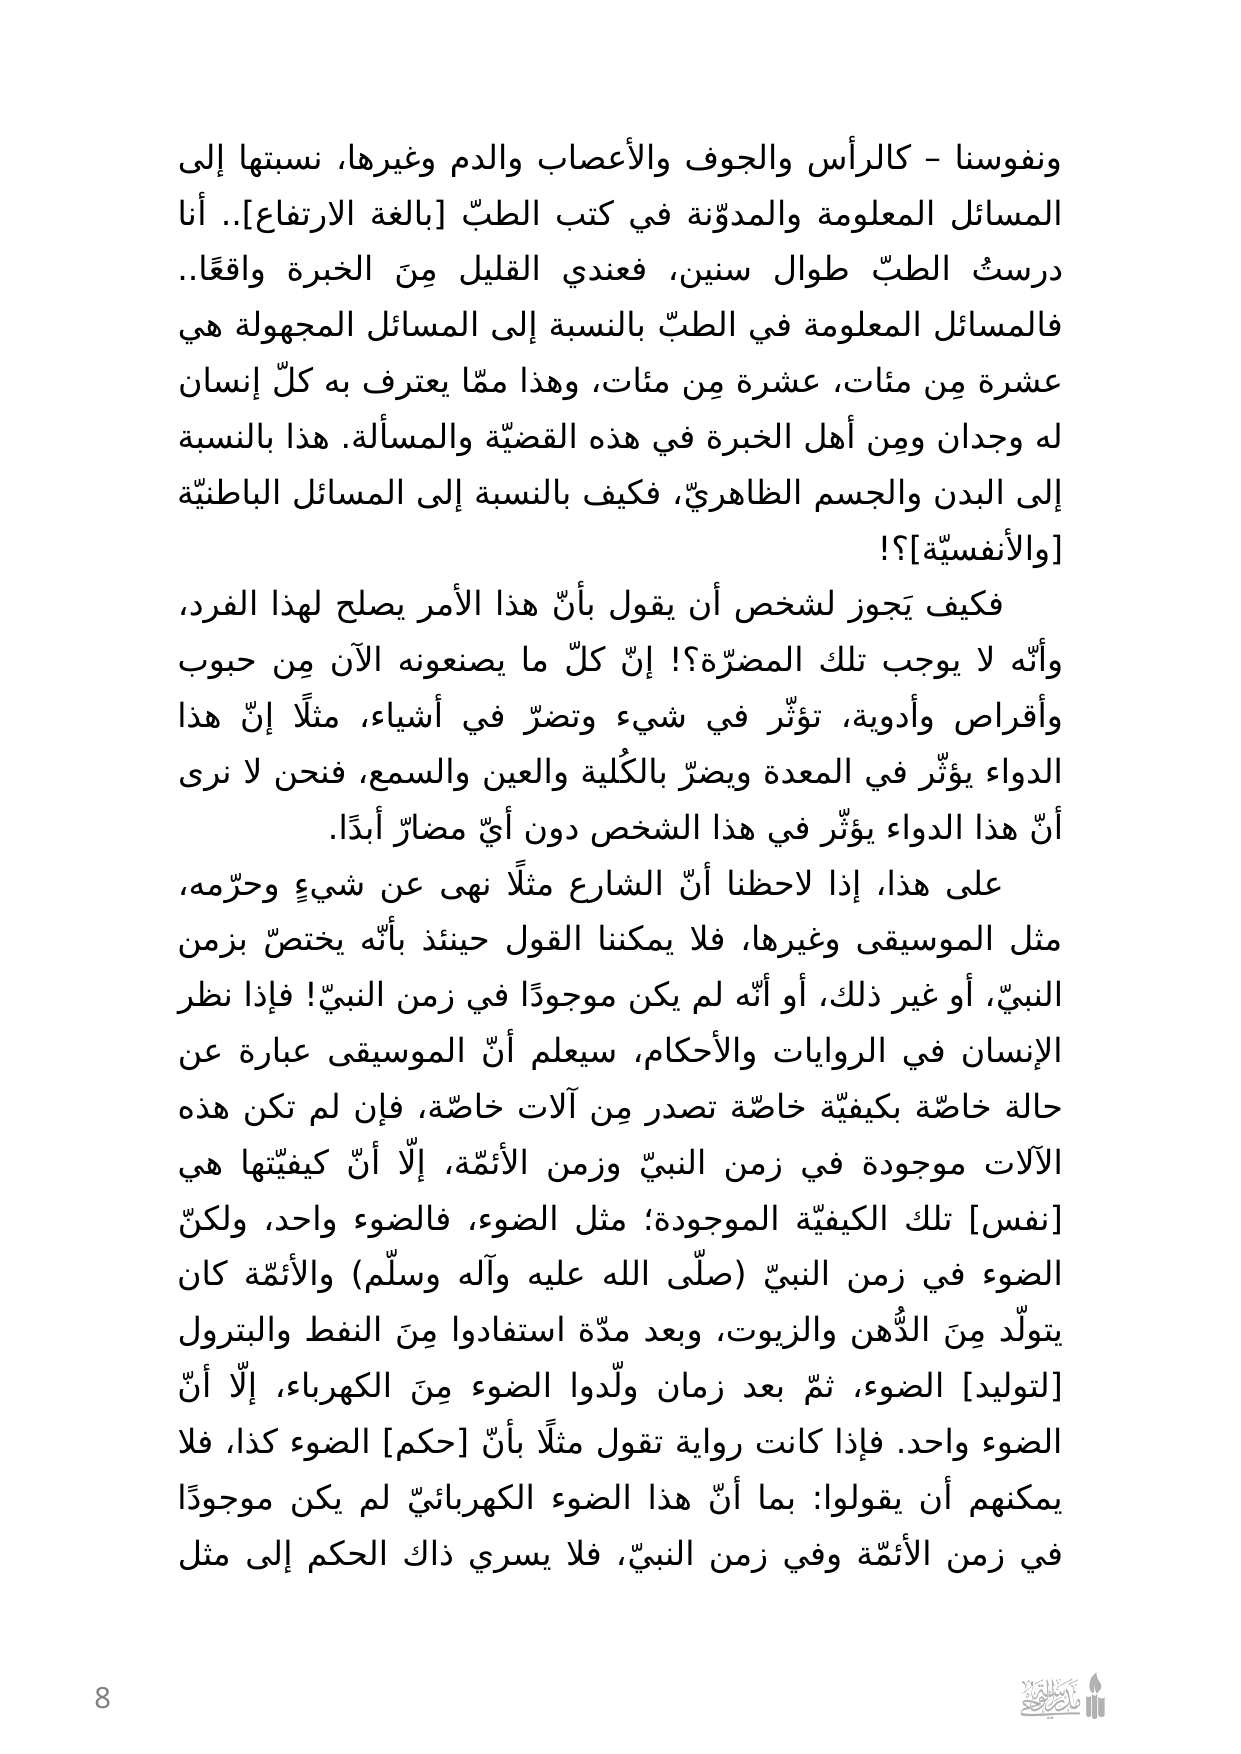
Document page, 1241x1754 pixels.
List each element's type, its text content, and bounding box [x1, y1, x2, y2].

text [177, 862, 1063, 1587]
text فكيف يَجوز لشخص أن يقول بأنّ هذا الأمر يصلح لهذا الفرد، وأنّه لا يوجب تلك المضرّة؟! إنّ كلّ ما يصنعونه الآن مِن حبوب وأقراص وأدوية، تؤثّر في شيء وتضرّ في أشياء، مثلًا إنّ هذا الدواء يؤثّر في المعدة ويضرّ بالكُلية والعين والسمع، فنحن لا نرى أنّ هذا الدواء يؤثّر في هذا الشخص دون أيّ مضارّ أبدًا. [177, 582, 1063, 862]
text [177, 136, 1063, 582]
picture [1020, 1672, 1105, 1719]
